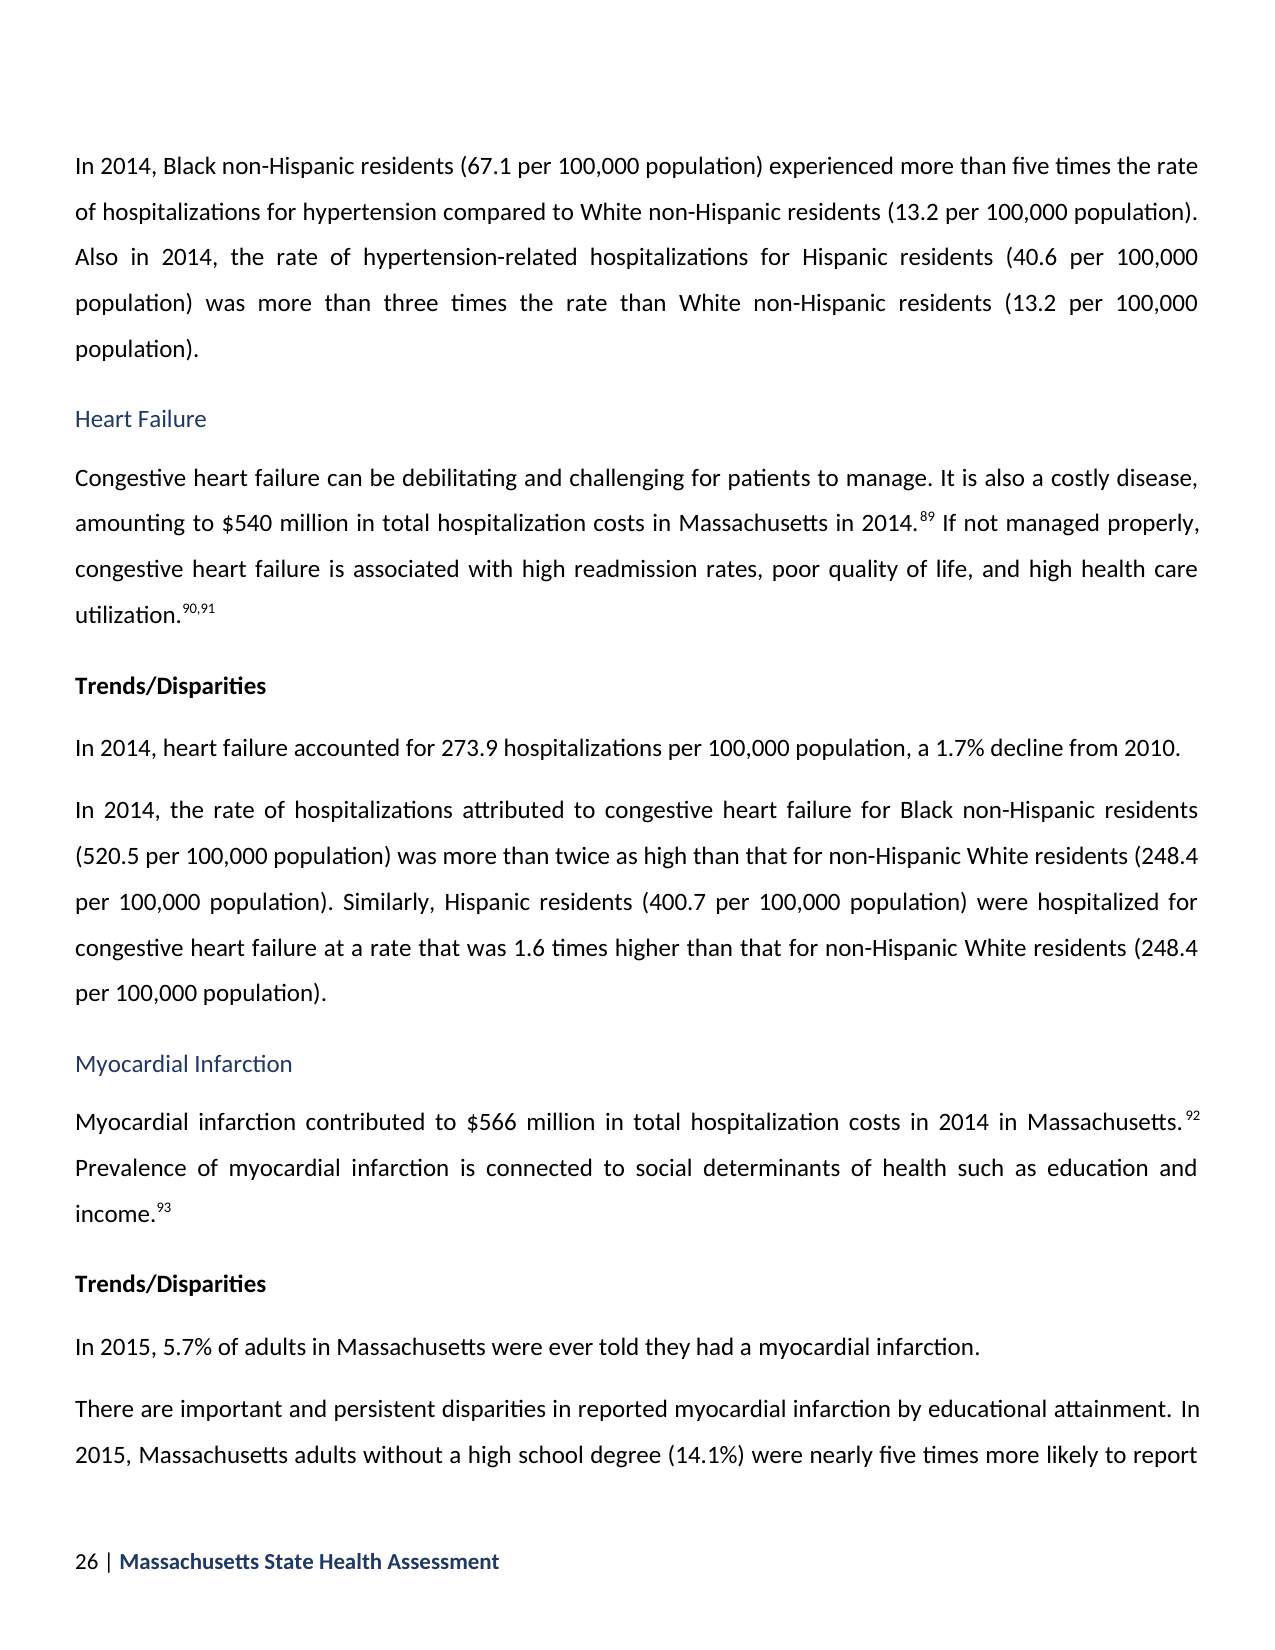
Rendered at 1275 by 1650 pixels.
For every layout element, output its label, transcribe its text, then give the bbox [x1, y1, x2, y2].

text Myocardial infarction contributed to $566 million in total hospitalization costs in 2014 in Massachusetts. Prevalence of myocardial infarction is connected to social determinants of health such as education and income. [75, 1106, 1200, 1228]
subtitle Trends/Disparities [75, 670, 1200, 700]
text In 2014, heart failure accounted for 273.9 hospitalizations per 100,000 population, a 1.7% decline from 2010. [75, 732, 1200, 763]
text In 2015, 5.7% of adults in Massachusetts were ever told they had a myocardial infarction. [75, 1331, 1200, 1362]
text Congestive heart failure can be debilitating and challenging for patients to manage. It is also a costly disease, amounting to $540 million in total hospitalization costs in Massachusetts in 2014. If not managed properly, congestive heart failure is associated with high readmission rates, poor quality of life, and high health care utilization., [75, 462, 1200, 629]
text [75, 1393, 1200, 1470]
subtitle Heart Failure [75, 404, 1200, 434]
text In 2014, the rate of hospitalizations attributed to congestive heart failure for Black non-Hispanic residents (520.5 per 100,000 population) was more than twice as high than that for non-Hispanic White residents (248.4 per 100,000 population). Similarly, Hispanic residents (400.7 per 100,000 population) were hospitalized for congestive heart failure at a rate that was 1.6 times higher than that for non-Hispanic White residents (248.4 per 100,000 population). [75, 794, 1200, 1008]
subtitle Trends/Disparities [75, 1269, 1200, 1299]
subtitle Myocardial Infarction [75, 1048, 1200, 1079]
text In 2014, Black non-Hispanic residents (67.1 per 100,000 population) experienced more than five times the rate of hospitalizations for hypertension compared to White non-Hispanic residents (13.2 per 100,000 population). Also in 2014, the rate of hypertension-related hospitalizations for Hispanic residents (40.6 per 100,000 population) was more than three times the rate than White non-Hispanic residents (13.2 per 100,000 population). [75, 150, 1200, 363]
